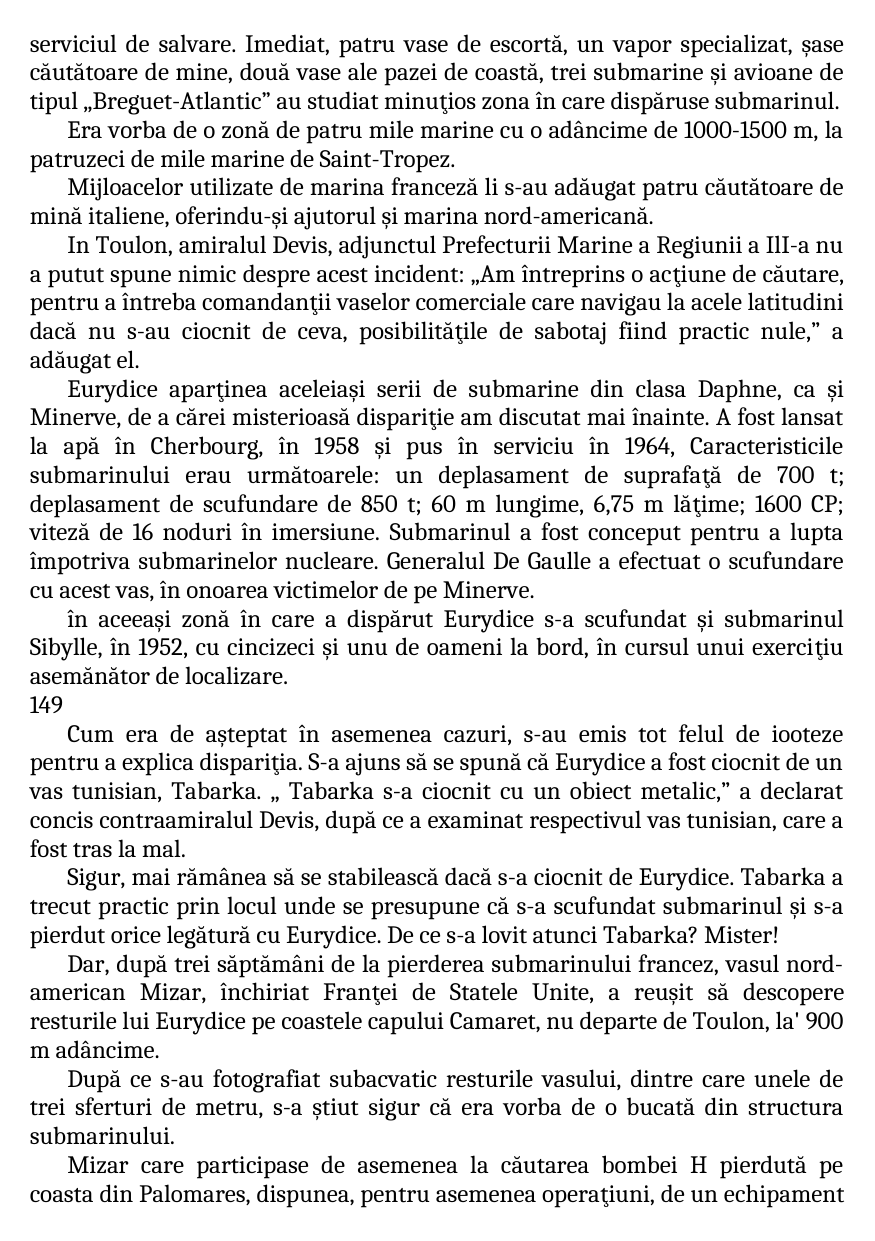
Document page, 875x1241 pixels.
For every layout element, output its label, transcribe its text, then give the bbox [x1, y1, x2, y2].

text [29, 29, 844, 116]
text în aceeaşi zonă în care a dispărut Eurydice s-a scufundat şi submarinul Sibylle, în 1952, cu cincizeci şi unu de oameni la bord, în cursul unui exerciţiu asemănător de localizare. [29, 604, 844, 691]
text In Toulon, amiralul Devis, adjunctul Prefecturii Marine a Regiunii a IlI-a nu a putut spune nimic despre acest incident: „Am întreprins o acţiune de căutare, pentru a întreba comandanţii vaselor comerciale care navigau la acele latitudini dacă nu s-au ciocnit de ceva, posibilităţile de sabotaj fiind practic nule,” a adăugat el. [29, 231, 844, 374]
text Dar, după trei săptămâni de la pierderea submarinului francez, vasul nord-american Mizar, închiriat Franţei de Statele Unite, a reuşit să descopere resturile lui Eurydice pe coastele capului Camaret, nu departe de Toulon, la' 900 m adâncime. [29, 949, 844, 1064]
text Mijloacelor utilizate de marina franceză li s-au adăugat patru căutătoare de mină italiene, oferindu-şi ajutorul şi marina nord-americană. [29, 173, 844, 231]
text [29, 1151, 844, 1208]
text Eurydice aparţinea aceleiaşi serii de submarine din clasa Daphne, ca şi Minerve, de a cărei misterioasă dispariţie am discutat mai înainte. A fost lansat la apă în Cherbourg, în 1958 şi pus în serviciu în 1964, Caracteristicile submarinului erau următoarele: un deplasament de suprafaţă de 700 t; deplasament de scufundare de 850 t; 60 m lungime, 6,75 m lăţime; 1600 CP; viteză de 16 noduri în imersiune. Submarinul a fost conceput pentru a lupta împotriva submarinelor nucleare. Generalul De Gaulle a efectuat o scufundare cu acest vas, în onoarea victimelor de pe Minerve. [29, 374, 844, 604]
text Era vorba de o zonă de patru mile marine cu o adâncime de 1000-1500 m, la patruzeci de mile marine de Saint-Tropez. [29, 116, 844, 173]
text 149 [29, 691, 844, 719]
text După ce s-au fotografiat subacvatic resturile vasului, dintre care unele de trei sferturi de metru, s-a ştiut sigur că era vorba de o bucată din structura submarinului. [29, 1064, 844, 1151]
text Cum era de aşteptat în asemenea cazuri, s-au emis tot felul de iooteze pentru a explica dispariţia. S-a ajuns să se spună că Eurydice a fost ciocnit de un vas tunisian, Tabarka. „ Tabarka s-a ciocnit cu un obiect metalic,” a declarat concis contraamiralul Devis, după ce a examinat respectivul vas tunisian, care a fost tras la mal. [29, 719, 844, 863]
text Sigur, mai rămânea să se stabilească dacă s-a ciocnit de Eurydice. Tabarka a trecut practic prin locul unde se presupune că s-a scufundat submarinul şi s-a pierdut orice legătură cu Eurydice. De ce s-a lovit atunci Tabarka? Mister! [29, 863, 844, 949]
